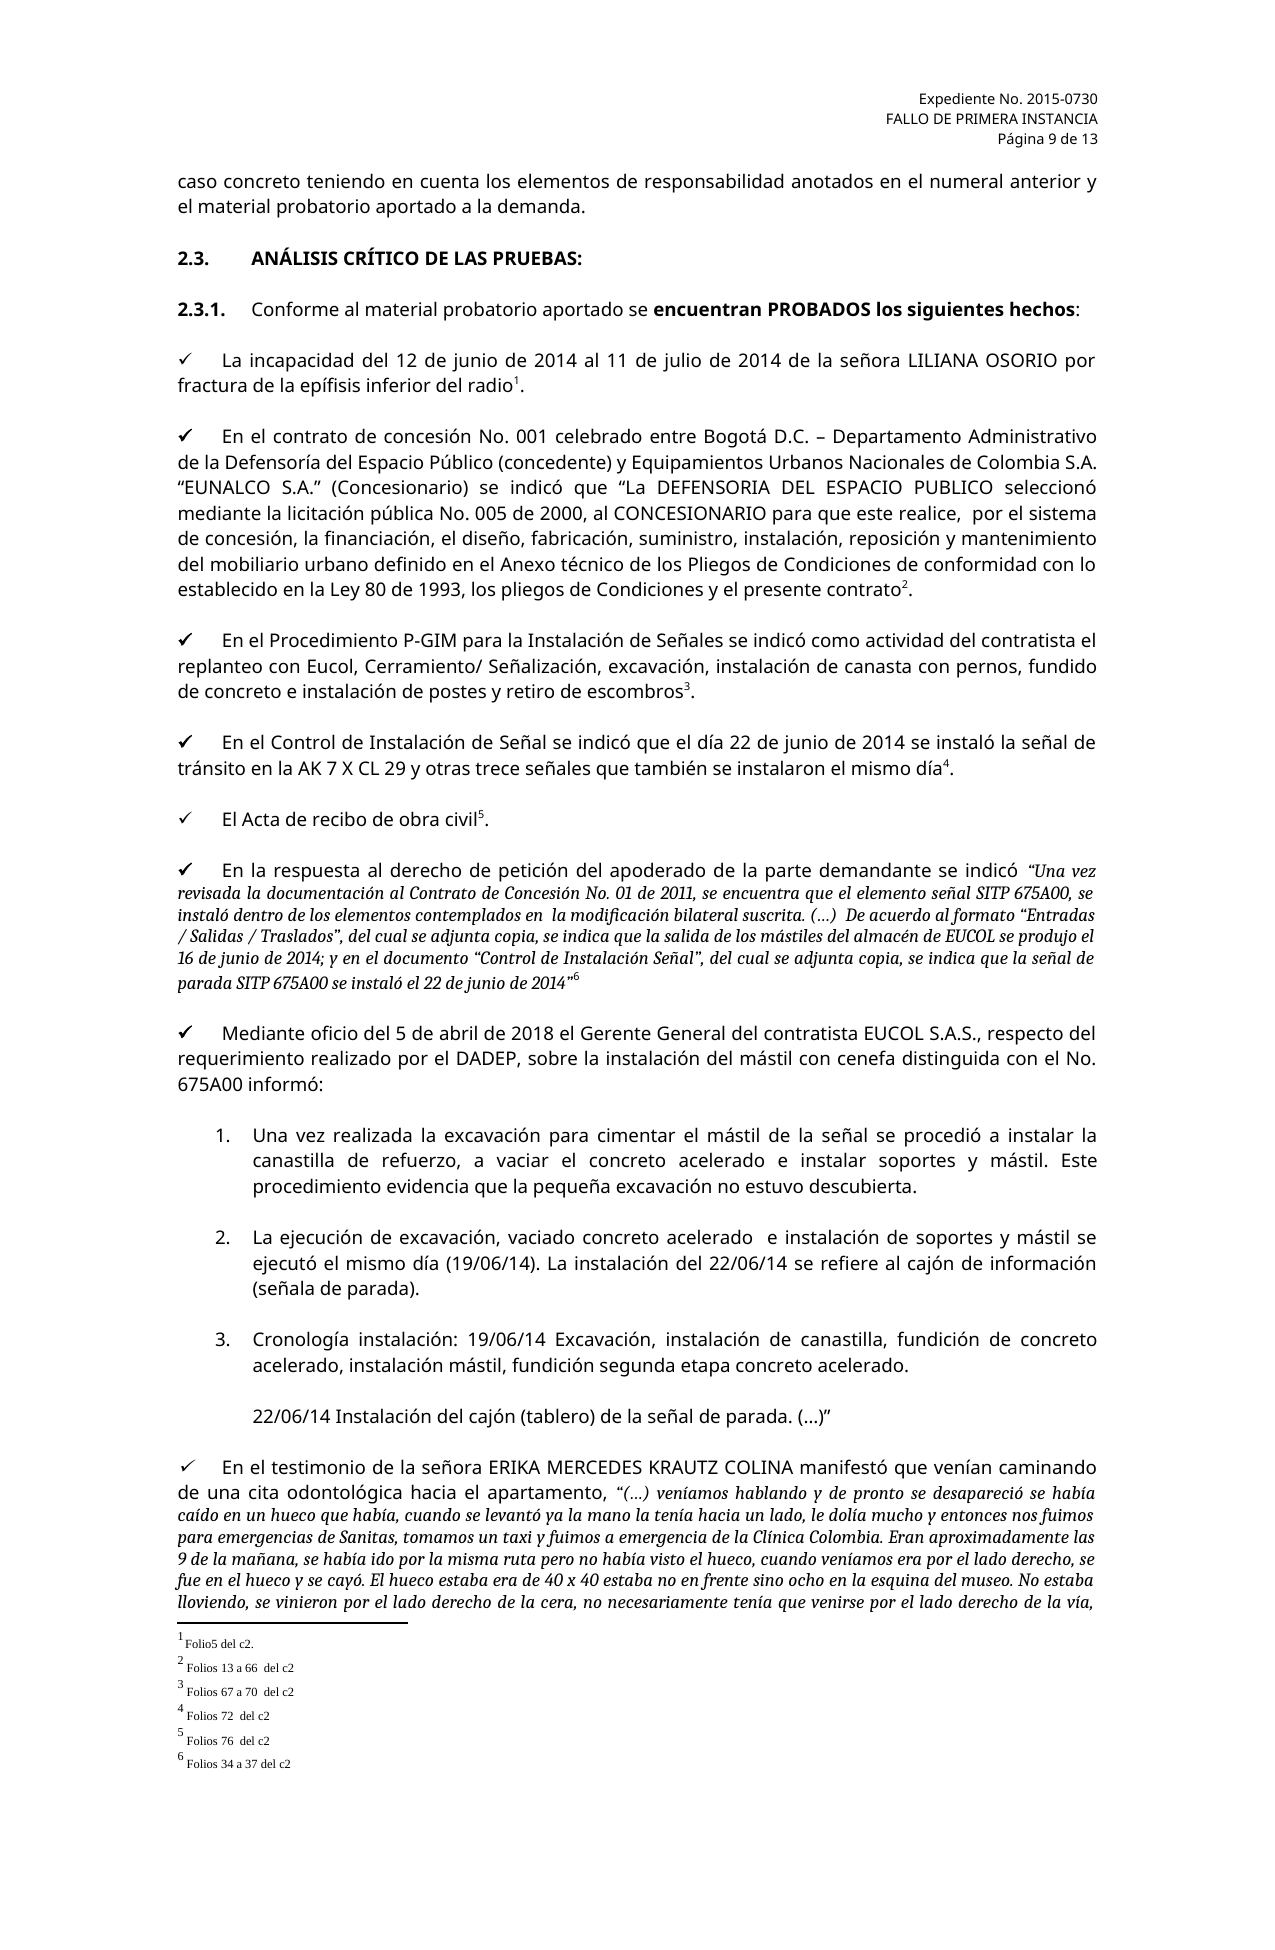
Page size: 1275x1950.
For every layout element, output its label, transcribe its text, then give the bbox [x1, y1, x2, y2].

list Cronología instalación: 19/06/14 Excavación, instalación de canastilla, fundición de concreto acelerado, instalación mástil, fundición segunda etapa concreto acelerado. [215, 1326, 1098, 1377]
list Conforme al material probatorio aportado se encuentran PROBADOS los siguientes hechos: [177, 296, 1098, 321]
list Una vez realizada la excavación para cimentar el mástil de la señal se procedió a instalar la canastilla de refuerzo, a vaciar el concreto acelerado e instalar soportes y mástil. Este procedimiento evidencia que la pequeña excavación no estuvo descubierta. [215, 1122, 1098, 1199]
list 22/06/14 Instalación del cajón (tablero) de la señal de parada. (…)” [252, 1403, 1098, 1428]
list El Acta de recibo de obra civil. [177, 806, 1098, 832]
list ANÁLISIS CRÍTICO DE LAS PRUEBAS: [177, 245, 1098, 270]
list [177, 1454, 1098, 1613]
list En el contrato de concesión No. 001 celebrado entre Bogotá D.C. – Departamento Administrativo de la Defensoría del Espacio Público (concedente) y Equipamientos Urbanos Nacionales de Colombia S.A. “EUNALCO S.A.” (Concesionario) se indicó que “La DEFENSORIA DEL ESPACIO PUBLICO seleccionó mediante la licitación pública No. 005 de 2000, al CONCESIONARIO para que este realice, por el sistema de concesión, la financiación, el diseño, fabricación, suministro, instalación, reposición y mantenimiento del mobiliario urbano definido en el Anexo técnico de los Pliegos de Condiciones de conformidad con lo establecido en la Ley 80 de 1993, los pliegos de Condiciones y el presente contrato. [177, 423, 1098, 602]
list En la respuesta al derecho de petición del apoderado de la parte demandante se indicó “Una vez revisada la documentación al Contrato de Concesión No. 01 de 2011, se encuentra que el elemento señal SITP 675A00, se instaló dentro de los elementos contemplados en la modificación bilateral suscrita. (…) De acuerdo al formato “Entradas / Salidas / Traslados”, del cual se adjunta copia, se indica que la salida de los mástiles del almacén de EUCOL se produjo el 16 de junio de 2014; y en el documento “Control de Instalación Señal”, del cual se adjunta copia, se indica que la señal de parada SITP 675A00 se instaló el 22 de junio de 2014” [177, 857, 1098, 994]
list Mediante oficio del 5 de abril de 2018 el Gerente General del contratista EUCOL S.A.S., respecto del requerimiento realizado por el DADEP, sobre la instalación del mástil con cenefa distinguida con el No. 675A00 informó: [177, 1020, 1098, 1097]
list En el Control de Instalación de Señal se indicó que el día 22 de junio de 2014 se instaló la señal de tránsito en la AK 7 X CL 29 y otras trece señales que también se instalaron el mismo día. [177, 730, 1098, 781]
list La ejecución de excavación, vaciado concreto acelerado e instalación de soportes y mástil se ejecutó el mismo día (19/06/14). La instalación del 22/06/14 se refiere al cajón de información (señala de parada). [215, 1224, 1098, 1301]
list La incapacidad del 12 de junio de 2014 al 11 de julio de 2014 de la señora LILIANA OSORIO por fractura de la epífisis inferior del radio. [177, 347, 1098, 398]
list En el Procedimiento P-GIM para la Instalación de Señales se indicó como actividad del contratista el replanteo con Eucol, Cerramiento/ Señalización, excavación, instalación de canasta con pernos, fundido de concreto e instalación de postes y retiro de escombros. [177, 628, 1098, 704]
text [177, 168, 1098, 219]
